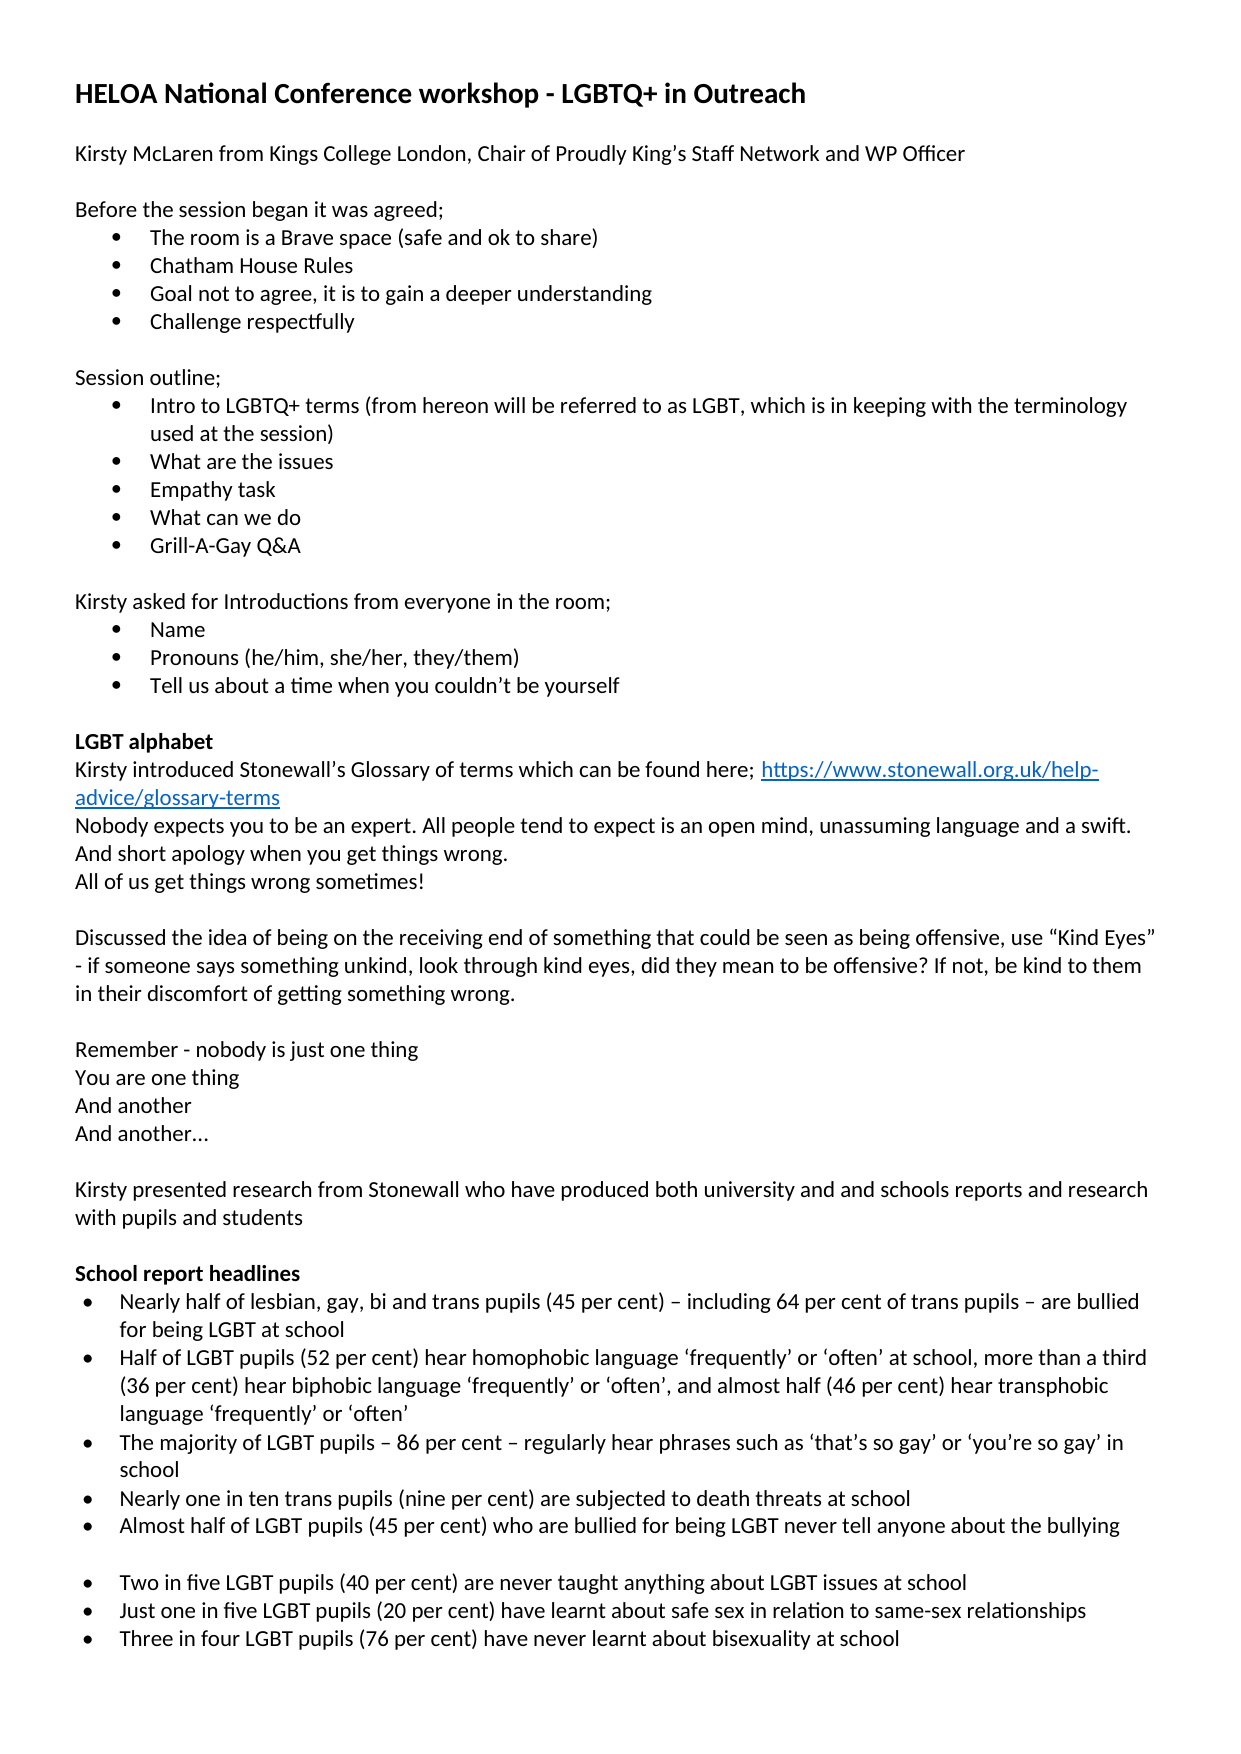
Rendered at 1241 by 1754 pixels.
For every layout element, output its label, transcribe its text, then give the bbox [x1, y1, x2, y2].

list Just one in five LGBT pupils (20 per cent) have learnt about safe sex in relation to same-sex relationships [82, 1596, 1165, 1624]
list What can we do [112, 503, 1165, 531]
list Goal not to agree, it is to gain a deeper understanding [112, 279, 1165, 307]
list Half of LGBT pupils (52 per cent) hear homophobic language ‘frequently’ or ‘often’ at school, more than a third (36 per cent) hear biphobic language ‘frequently’ or ‘often’, and almost half (46 per cent) hear transphobic language ‘frequently’ or ‘often’ [82, 1343, 1165, 1428]
text All of us get things wrong sometimes! [75, 867, 1165, 895]
list Nearly one in ten trans pupils (nine per cent) are subjected to death threats at school [82, 1484, 1165, 1512]
list Pronouns (he/him, she/her, they/them) [112, 643, 1165, 671]
list Challenge respectfully [112, 307, 1165, 335]
list Intro to LGBTQ+ terms (from hereon will be referred to as LGBT, which is in keeping with the terminology used at the session) [112, 391, 1165, 447]
list Tell us about a time when you couldn’t be yourself [112, 671, 1165, 699]
text Kirsty asked for Introductions from everyone in the room; [75, 587, 1165, 615]
text Remember - nobody is just one thing [75, 1035, 1165, 1063]
list Two in five LGBT pupils (40 per cent) are never taught anything about LGBT issues at school [82, 1568, 1165, 1596]
list The room is a Brave space (safe and ok to share) [90, 223, 1165, 251]
text LGBT alphabet [75, 727, 1165, 755]
text You are one thing [75, 1063, 1165, 1091]
text And another... [75, 1119, 1165, 1147]
text School report headlines [75, 1259, 1165, 1287]
text Kirsty McLaren from Kings College London, Chair of Proudly King’s Staff Network and WP Officer [75, 139, 1165, 167]
text And another [75, 1091, 1165, 1119]
list The majority of LGBT pupils – 86 per cent – regularly hear phrases such as ‘that’s so gay’ or ‘you’re so gay’ in school [82, 1428, 1165, 1484]
text Kirsty introduced Stonewall’s Glossary of terms which can be found here; https://www.stonewall.org.uk/help-advice/glossary-terms [75, 755, 1165, 811]
list Grill-A-Gay Q&A [112, 531, 1165, 559]
list Chatham House Rules [112, 251, 1165, 279]
list Three in four LGBT pupils (76 per cent) have never learnt about bisexuality at school [82, 1624, 1165, 1652]
list Almost half of LGBT pupils (45 per cent) who are bullied for being LGBT never tell anyone about the bullying [82, 1512, 1165, 1540]
text Kirsty presented research from Stonewall who have produced both university and and schools reports and research with pupils and students [75, 1175, 1165, 1231]
text Nobody expects you to be an expert. All people tend to expect is an open mind, unassuming language and a swift. And short apology when you get things wrong. [75, 811, 1165, 867]
list What are the issues [112, 447, 1165, 475]
list Name [112, 615, 1165, 643]
list Empathy task [112, 475, 1165, 503]
text HELOA National Conference workshop - LGBTQ+ in Outreach [75, 75, 1165, 111]
text Before the session began it was agreed; [75, 195, 1165, 223]
list Nearly half of lesbian, gay, bi and trans pupils (45 per cent) – including 64 per cent of trans pupils – are bullied for being LGBT at school [82, 1287, 1165, 1343]
text Discussed the idea of being on the receiving end of something that could be seen as being offensive, use “Kind Eyes” - if someone says something unkind, look through kind eyes, did they mean to be offensive? If not, be kind to them in their discomfort of getting something wrong. [75, 923, 1165, 1007]
text Session outline; [75, 363, 1165, 391]
